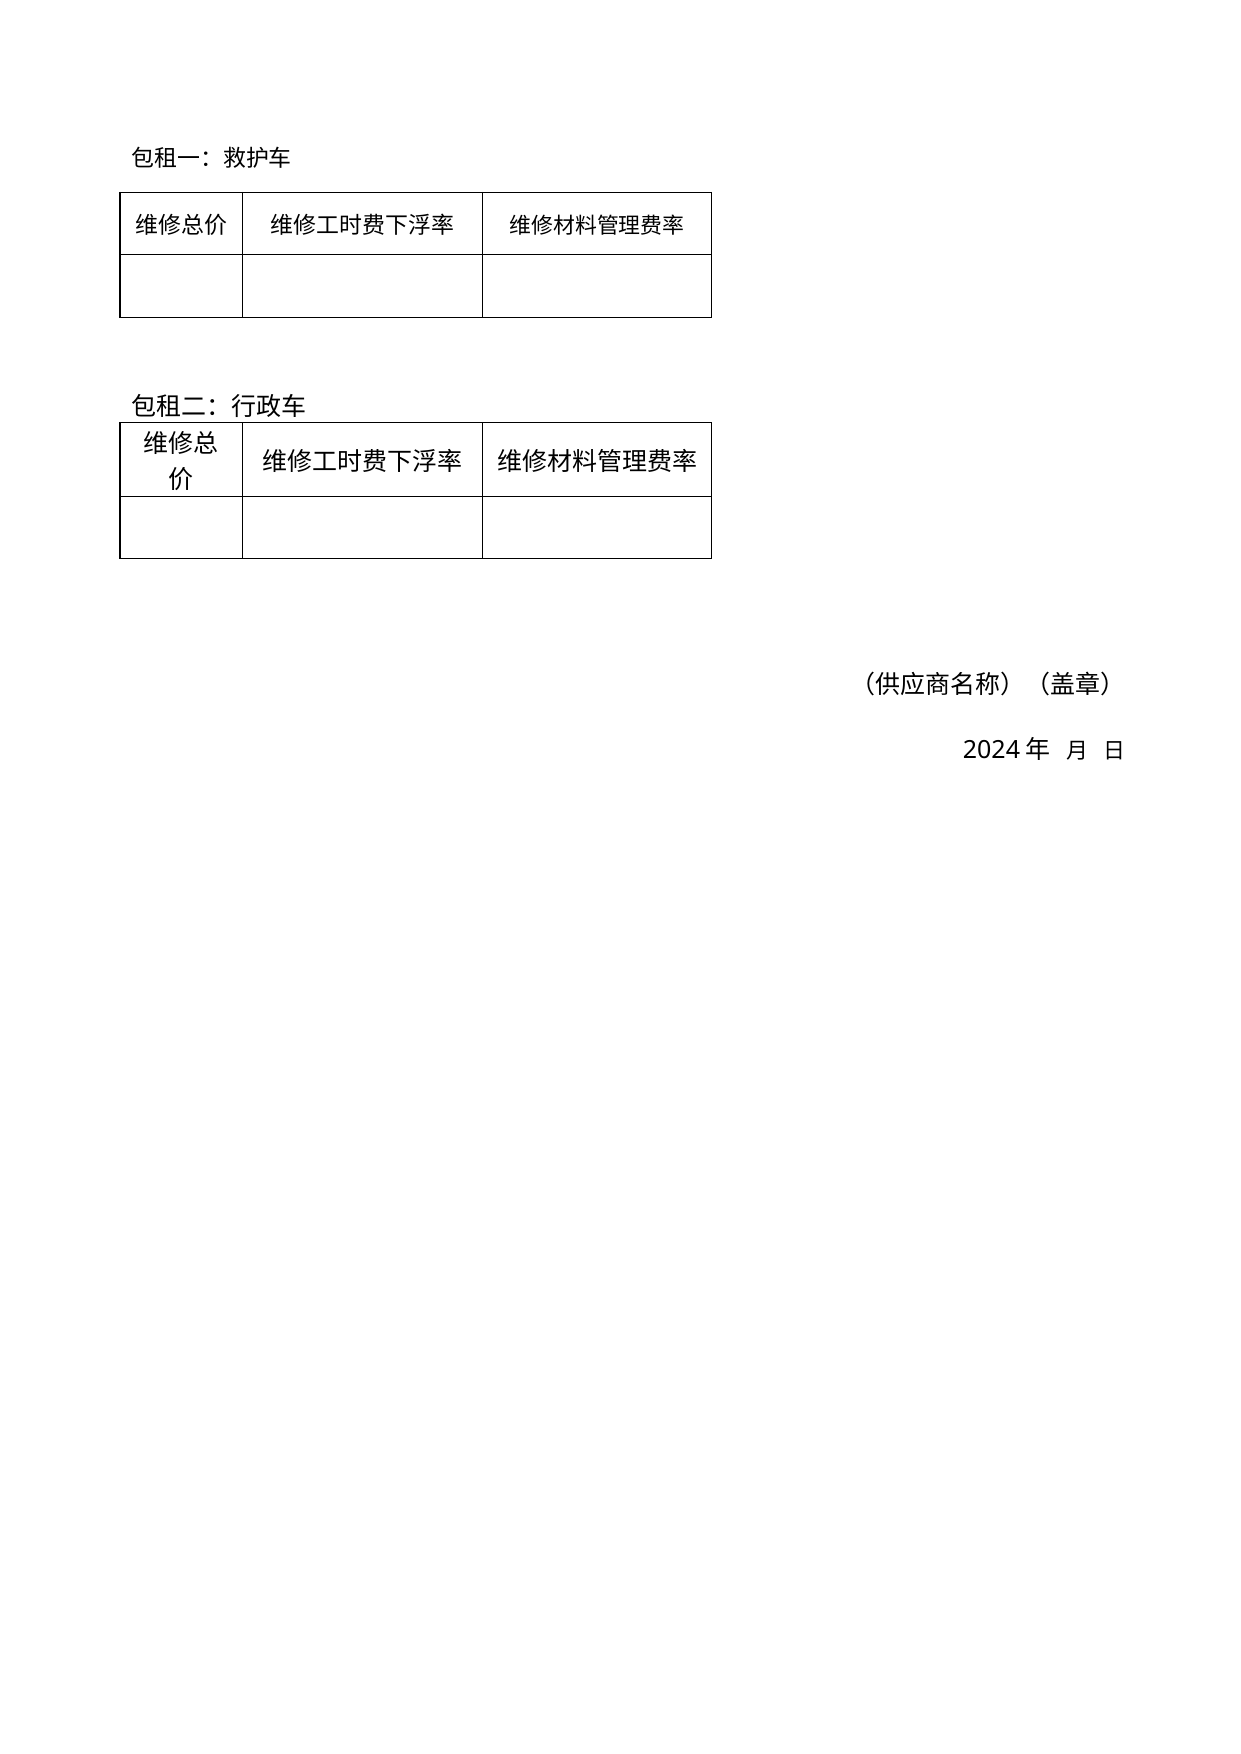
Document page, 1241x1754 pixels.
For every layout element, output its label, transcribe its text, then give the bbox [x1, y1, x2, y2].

table_cell [121, 497, 242, 558]
text （供应商名称）（盖章） [131, 650, 1125, 715]
table_cell 维修总价 [121, 193, 242, 254]
table_cell 维修材料管理费率 [483, 423, 711, 496]
table_cell [483, 497, 711, 558]
table_cell 包租二：行政车 [120, 318, 712, 422]
table_cell 维修材料管理费率 [483, 193, 711, 254]
table_cell [243, 255, 482, 317]
table_cell 维修工时费下浮率 [243, 423, 482, 496]
text 2024年 月 日 [131, 715, 1125, 780]
table_cell [121, 255, 242, 317]
table_header 包租一：救护车 [120, 122, 712, 192]
table_cell [483, 255, 711, 317]
table_cell [243, 497, 482, 558]
table_cell 维修工时费下浮率 [243, 193, 482, 254]
table_cell 维修总价 [121, 423, 242, 496]
